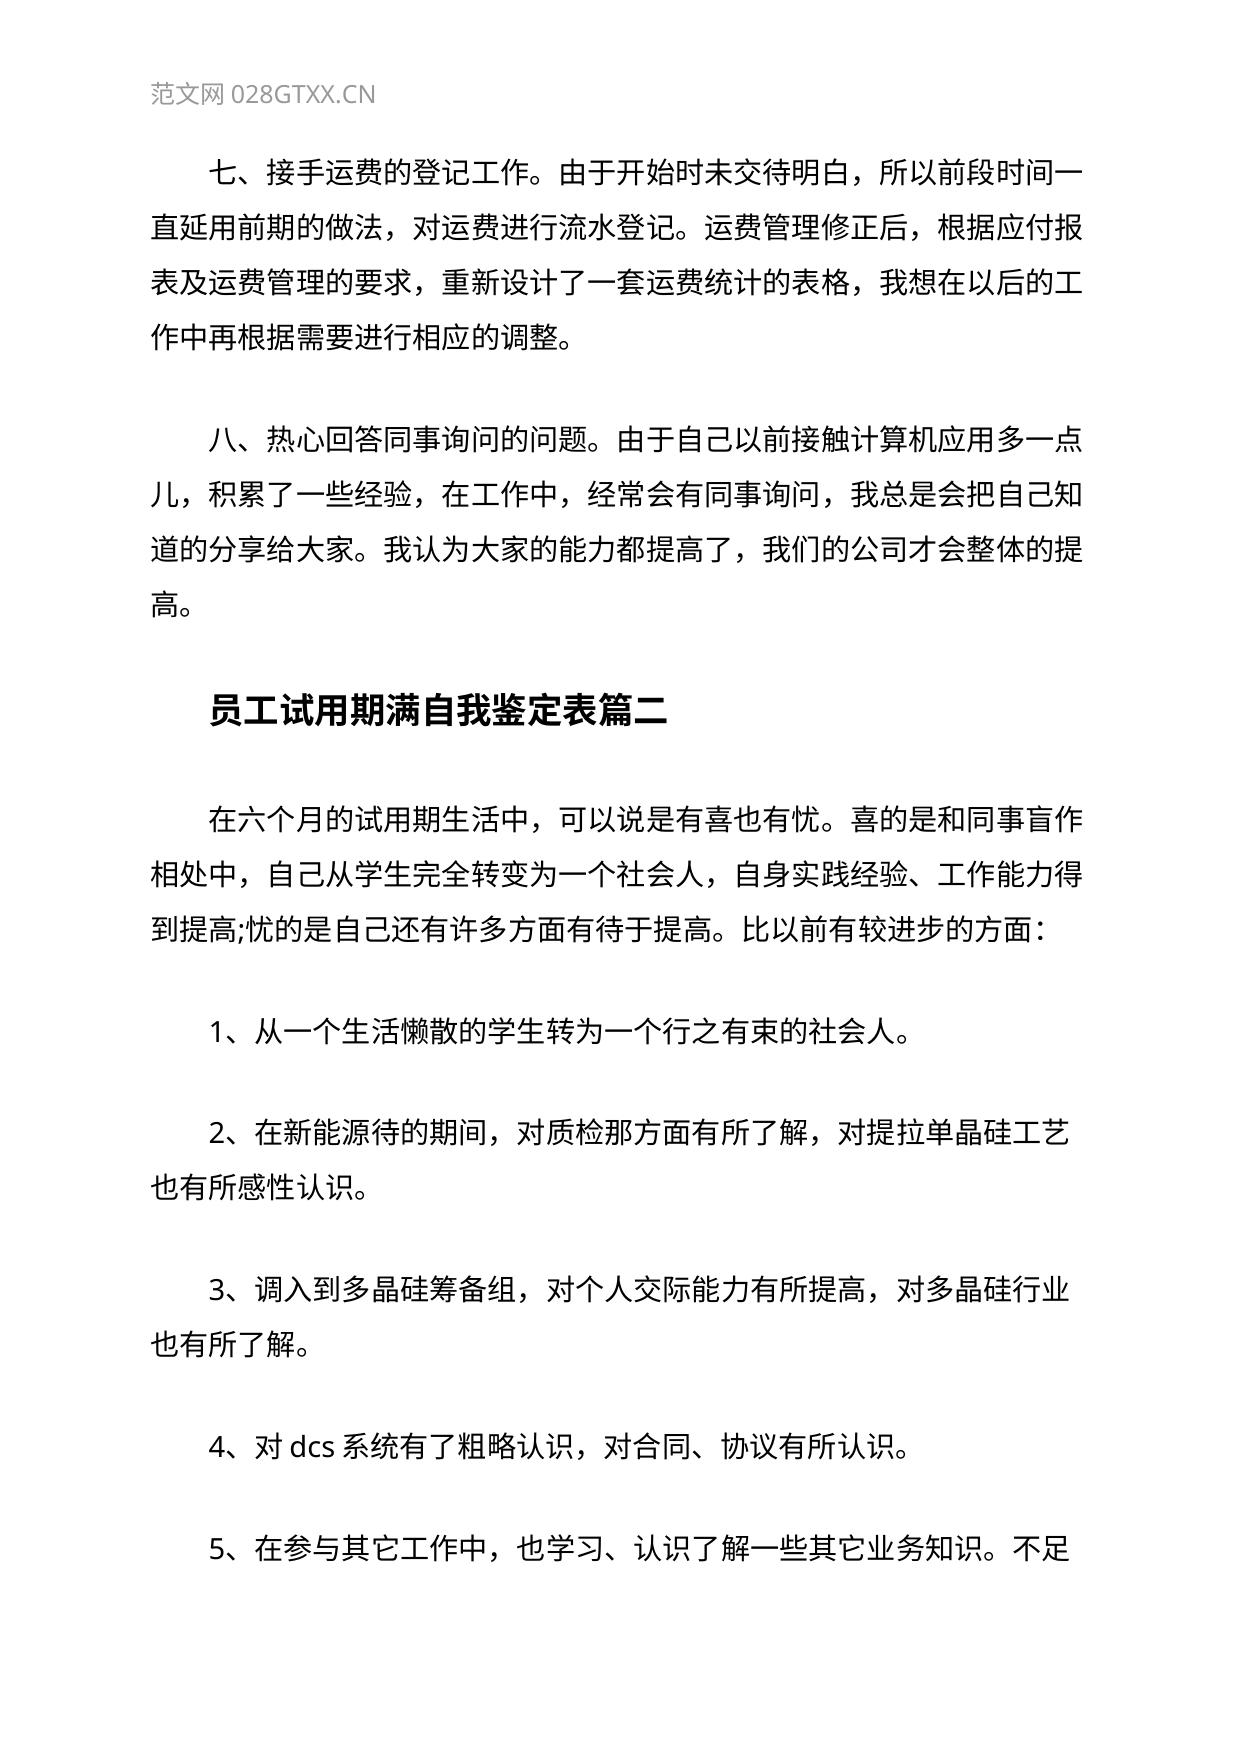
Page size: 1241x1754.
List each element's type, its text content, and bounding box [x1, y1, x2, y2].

text 七、接手运费的登记工作。由于开始时未交待明白，所以前段时间一直延用前期的做法，对运费进行流水登记。运费管理修正后，根据应付报表及运费管理的要求，重新设计了一套运费统计的表格，我想在以后的工作中再根据需要进行相应的调整。 [150, 150, 1090, 357]
text 员工试用期满自我鉴定表篇二 [150, 683, 1090, 734]
text 3、调入到多晶硅筹备组，对个人交际能力有所提高，对多晶硅行业也有所了解。 [150, 1267, 1090, 1364]
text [150, 1526, 1090, 1568]
text 在六个月的试用期生活中，可以说是有喜也有忧。喜的是和同事盲作相处中，自己从学生完全转变为一个社会人，自身实践经验、工作能力得到提高;忧的是自己还有许多方面有待于提高。比以前有较进步的方面： [150, 796, 1090, 948]
text 4、对dcs系统有了粗略认识，对合同、协议有所认识。 [150, 1424, 1090, 1466]
text 1、从一个生活懒散的学生转为一个行之有束的社会人。 [150, 1008, 1090, 1051]
text 2、在新能源待的期间，对质检那方面有所了解，对提拉单晶硅工艺也有所感性认识。 [150, 1110, 1090, 1207]
text 八、热心回答同事询问的问题。由于自己以前接触计算机应用多一点儿，积累了一些经验，在工作中，经常会有同事询问，我总是会把自己知道的分享给大家。我认为大家的能力都提高了，我们的公司才会整体的提高。 [150, 416, 1090, 623]
